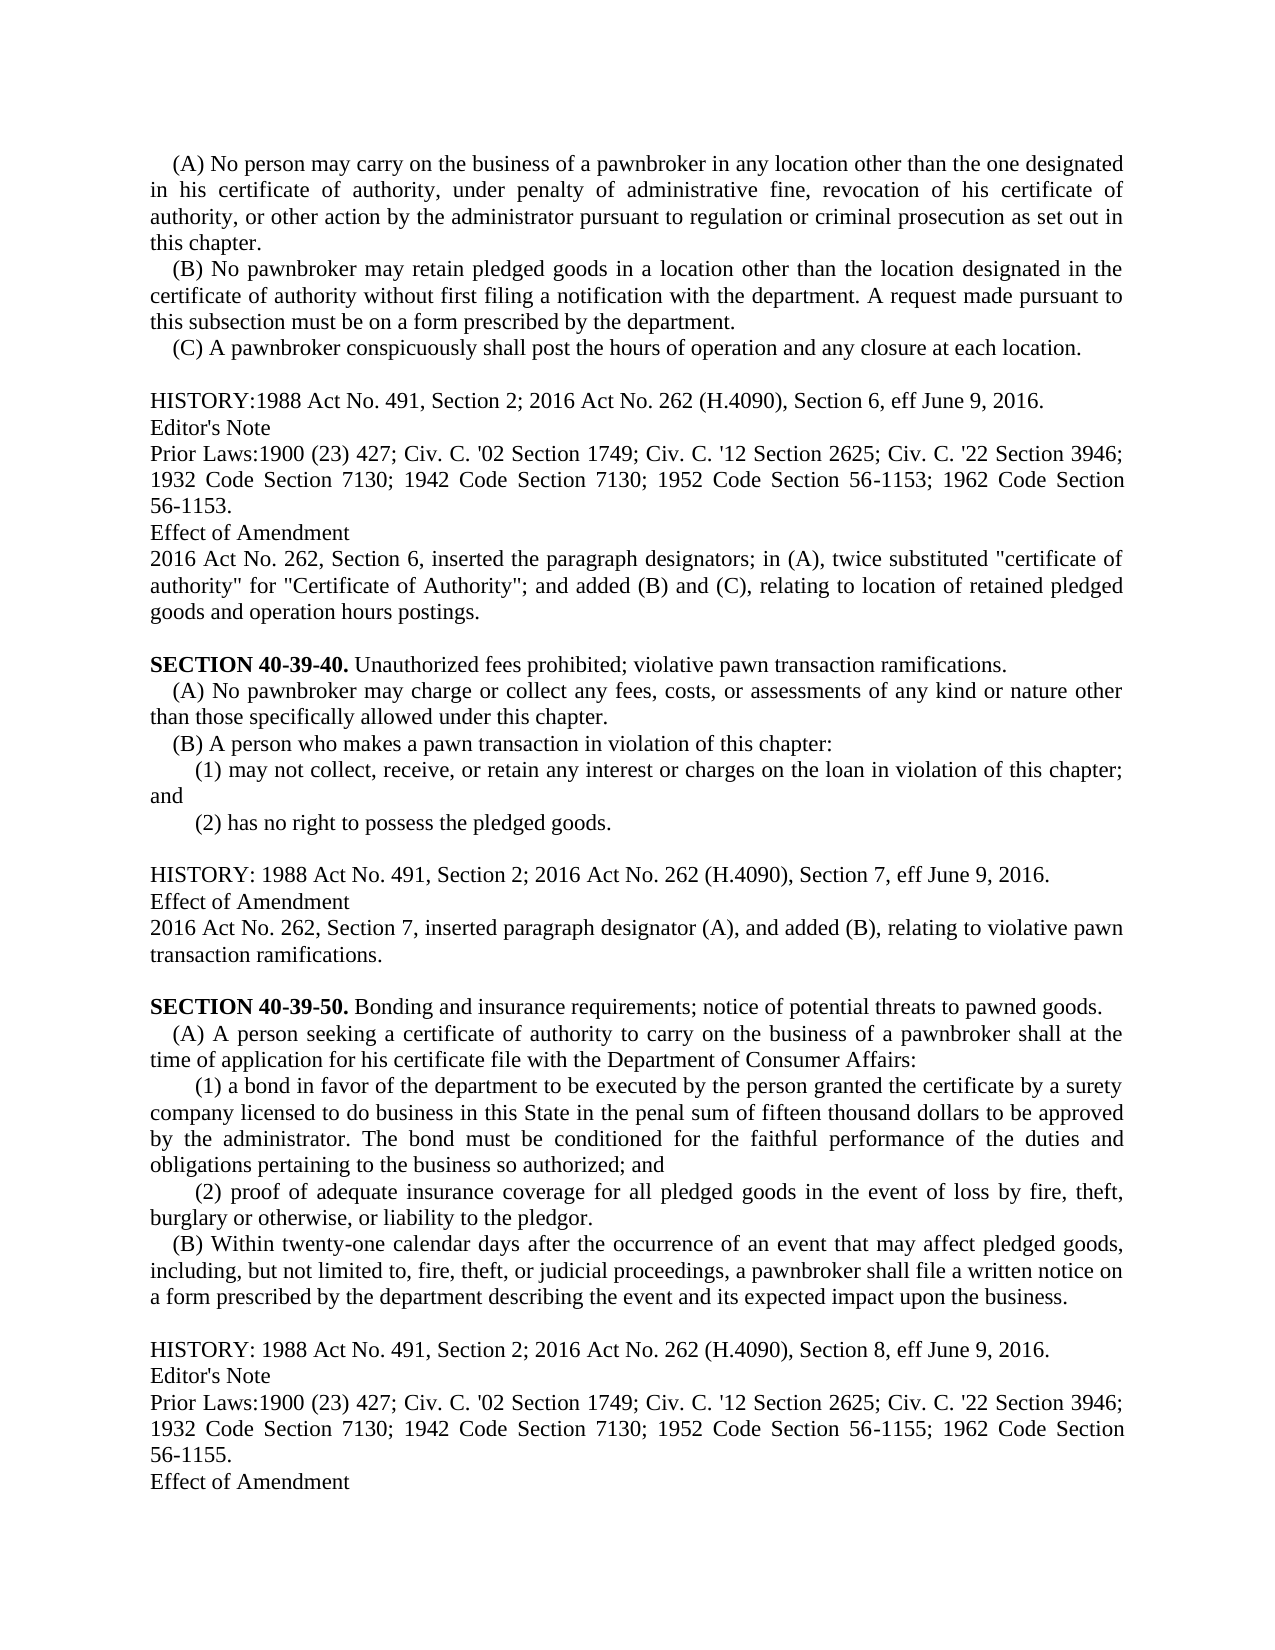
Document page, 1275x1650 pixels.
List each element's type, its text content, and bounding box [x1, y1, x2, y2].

text SECTION 40-39-50. Bonding and insurance requirements; notice of potential threats to pawned goods. [150, 993, 1125, 1020]
text HISTORY: 1988 Act No. 491, Section 2; 2016 Act No. 262 (H.4090), Section 7, eff June 9, 2016. [150, 862, 1125, 888]
text (A) No pawnbroker may charge or collect any fees, costs, or assessments of any kind or nature other than those specifically allowed under this chapter. [150, 677, 1125, 730]
text (A) A person seeking a certificate of authority to carry on the business of a pawnbroker shall at the time of application for his certificate file with the Department of Consumer Affairs: [150, 1020, 1125, 1072]
text (1) a bond in favor of the department to be executed by the person granted the certificate by a surety company licensed to do business in this State in the penal sum of fifteen thousand dollars to be approved by the administrator. The bond must be conditioned for the faithful performance of the duties and obligations pertaining to the business so authorized; and [150, 1072, 1125, 1178]
text Prior Laws:1900 (23) 427; Civ. C. '02 Section 1749; Civ. C. '12 Section 2625; Civ. C. '22 Section 3946; 1932 Code Section 7130; 1942 Code Section 7130; 1952 Code Section 56-1155; 1962 Code Section 56-1155. [150, 1389, 1125, 1468]
text Effect of Amendment [150, 519, 1125, 545]
text Editor's Note [150, 413, 1125, 440]
text Prior Laws:1900 (23) 427; Civ. C. '02 Section 1749; Civ. C. '12 Section 2625; Civ. C. '22 Section 3946; 1932 Code Section 7130; 1942 Code Section 7130; 1952 Code Section 56-1153; 1962 Code Section 56-1153. [150, 440, 1125, 519]
text (B) A person who makes a pawn transaction in violation of this chapter: [150, 730, 1125, 756]
text SECTION 40-39-40. Unauthorized fees prohibited; violative pawn transaction ramifications. [150, 651, 1125, 677]
text 2016 Act No. 262, Section 6, inserted the paragraph designators; in (A), twice substituted "certificate of authority" for "Certificate of Authority"; and added (B) and (C), relating to location of retained pledged goods and operation hours postings. [150, 545, 1125, 624]
text (1) may not collect, receive, or retain any interest or charges on the loan in violation of this chapter; and [150, 756, 1125, 809]
text HISTORY:1988 Act No. 491, Section 2; 2016 Act No. 262 (H.4090), Section 6, eff June 9, 2016. [150, 387, 1125, 413]
text (C) A pawnbroker conspicuously shall post the hours of operation and any closure at each location. [150, 334, 1125, 361]
text (A) No person may carry on the business of a pawnbroker in any location other than the one designated in his certificate of authority, under penalty of administrative fine, revocation of his certificate of authority, or other action by the administrator pursuant to regulation or criminal prosecution as set out in this chapter. [150, 150, 1125, 255]
text (2) has no right to possess the pledged goods. [150, 809, 1125, 835]
text (B) Within twenty-one calendar days after the occurrence of an event that may affect pledged goods, including, but not limited to, fire, theft, or judicial proceedings, a pawnbroker shall file a written notice on a form prescribed by the department describing the event and its expected impact upon the business. [150, 1231, 1125, 1309]
text HISTORY: 1988 Act No. 491, Section 2; 2016 Act No. 262 (H.4090), Section 8, eff June 9, 2016. [150, 1336, 1125, 1362]
text Effect of Amendment [150, 1468, 1125, 1494]
text (B) No pawnbroker may retain pledged goods in a location other than the location designated in the certificate of authority without first filing a notification with the department. A request made pursuant to this subsection must be on a form prescribed by the department. [150, 255, 1125, 334]
text Effect of Amendment [150, 888, 1125, 914]
text (2) proof of adequate insurance coverage for all pledged goods in the event of loss by fire, theft, burglary or otherwise, or liability to the pledgor. [150, 1178, 1125, 1231]
text Editor's Note [150, 1362, 1125, 1389]
text 2016 Act No. 262, Section 7, inserted paragraph designator (A), and added (B), relating to violative pawn transaction ramifications. [150, 914, 1125, 967]
